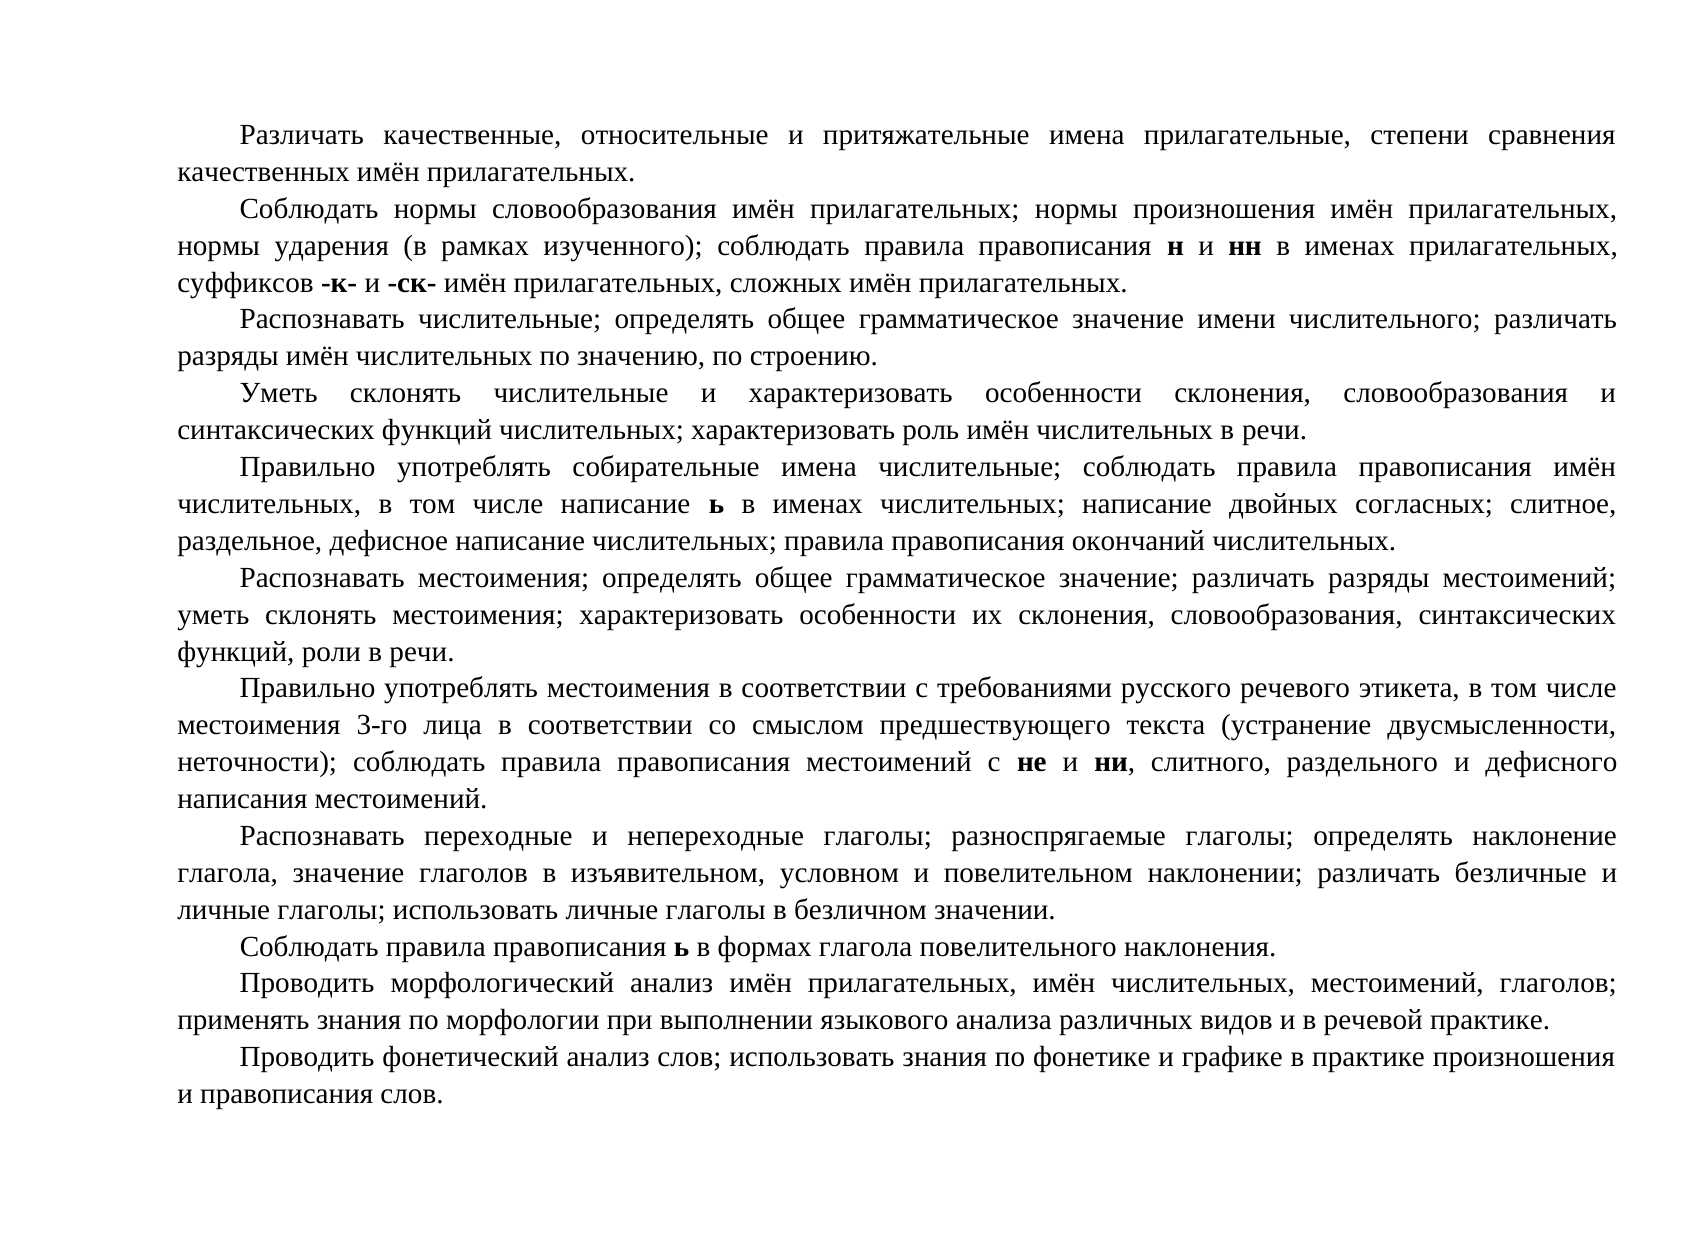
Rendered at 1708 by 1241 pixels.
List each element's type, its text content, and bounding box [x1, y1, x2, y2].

text Уметь склонять числительные и характеризовать особенности склонения, словообразования и синтаксических функций числительных; характеризовать роль имён числительных в речи. [177, 375, 1617, 446]
text Правильно употреблять собирательные имена числительные; соблюдать правила правописания имён числительных, в том числе написание ь в именах числительных; написание двойных согласных; слитное, раздельное, дефисное написание числительных; правила правописания окончаний числительных. [177, 449, 1618, 556]
text Распознавать переходные и непереходные глаголы; разноспрягаемые глаголы; определять наклонение глагола, значение глаголов в изъявительном, условном и повелительном наклонении; различать безличные и личные глаголы; использовать личные глаголы в безличном значении. [177, 818, 1618, 925]
text Распознавать местоимения; определять общее грамматическое значение; различать разряды местоимений; уметь склонять местоимения; характеризовать особенности их склонения, словообразования, синтаксических функций, роли в речи. [177, 560, 1617, 667]
text Проводить фонетический анализ слов; использовать знания по фонетике и графике в практике произношения и правописания слов. [177, 1039, 1617, 1110]
text Распознавать числительные; определять общее грамматическое значение имени числительного; различать разряды имён числительных по значению, по строению. [177, 302, 1618, 372]
text Правильно употреблять местоимения в соответствии с требованиями русского речевого этикета, в том числе местоимения 3-го лица в соответствии со смыслом предшествующего текста (устранение двусмысленности, неточности); соблюдать правила правописания местоимений с не и ни, слитного, раздельного и дефисного написания местоимений. [177, 671, 1618, 815]
text Различать качественные, относительные и притяжательные имена прилагательные, степени сравнения качественных имён прилагательных. [177, 117, 1617, 187]
text Соблюдать правила правописания ь в формах глагола повелительного наклонения. [239, 929, 1643, 962]
text Проводить морфологический анализ имён прилагательных, имён числительных, местоимений, глаголов; применять знания по морфологии при выполнении языкового анализа различных видов и в речевой практике. [177, 965, 1618, 1036]
text Соблюдать нормы словообразования имён прилагательных; нормы произношения имён прилагательных, нормы ударения (в рамках изученного); соблюдать правила правописания н и нн в именах прилагательных, суффиксов -к- и -ск- имён прилагательных, сложных имён прилагательных. [177, 191, 1618, 298]
